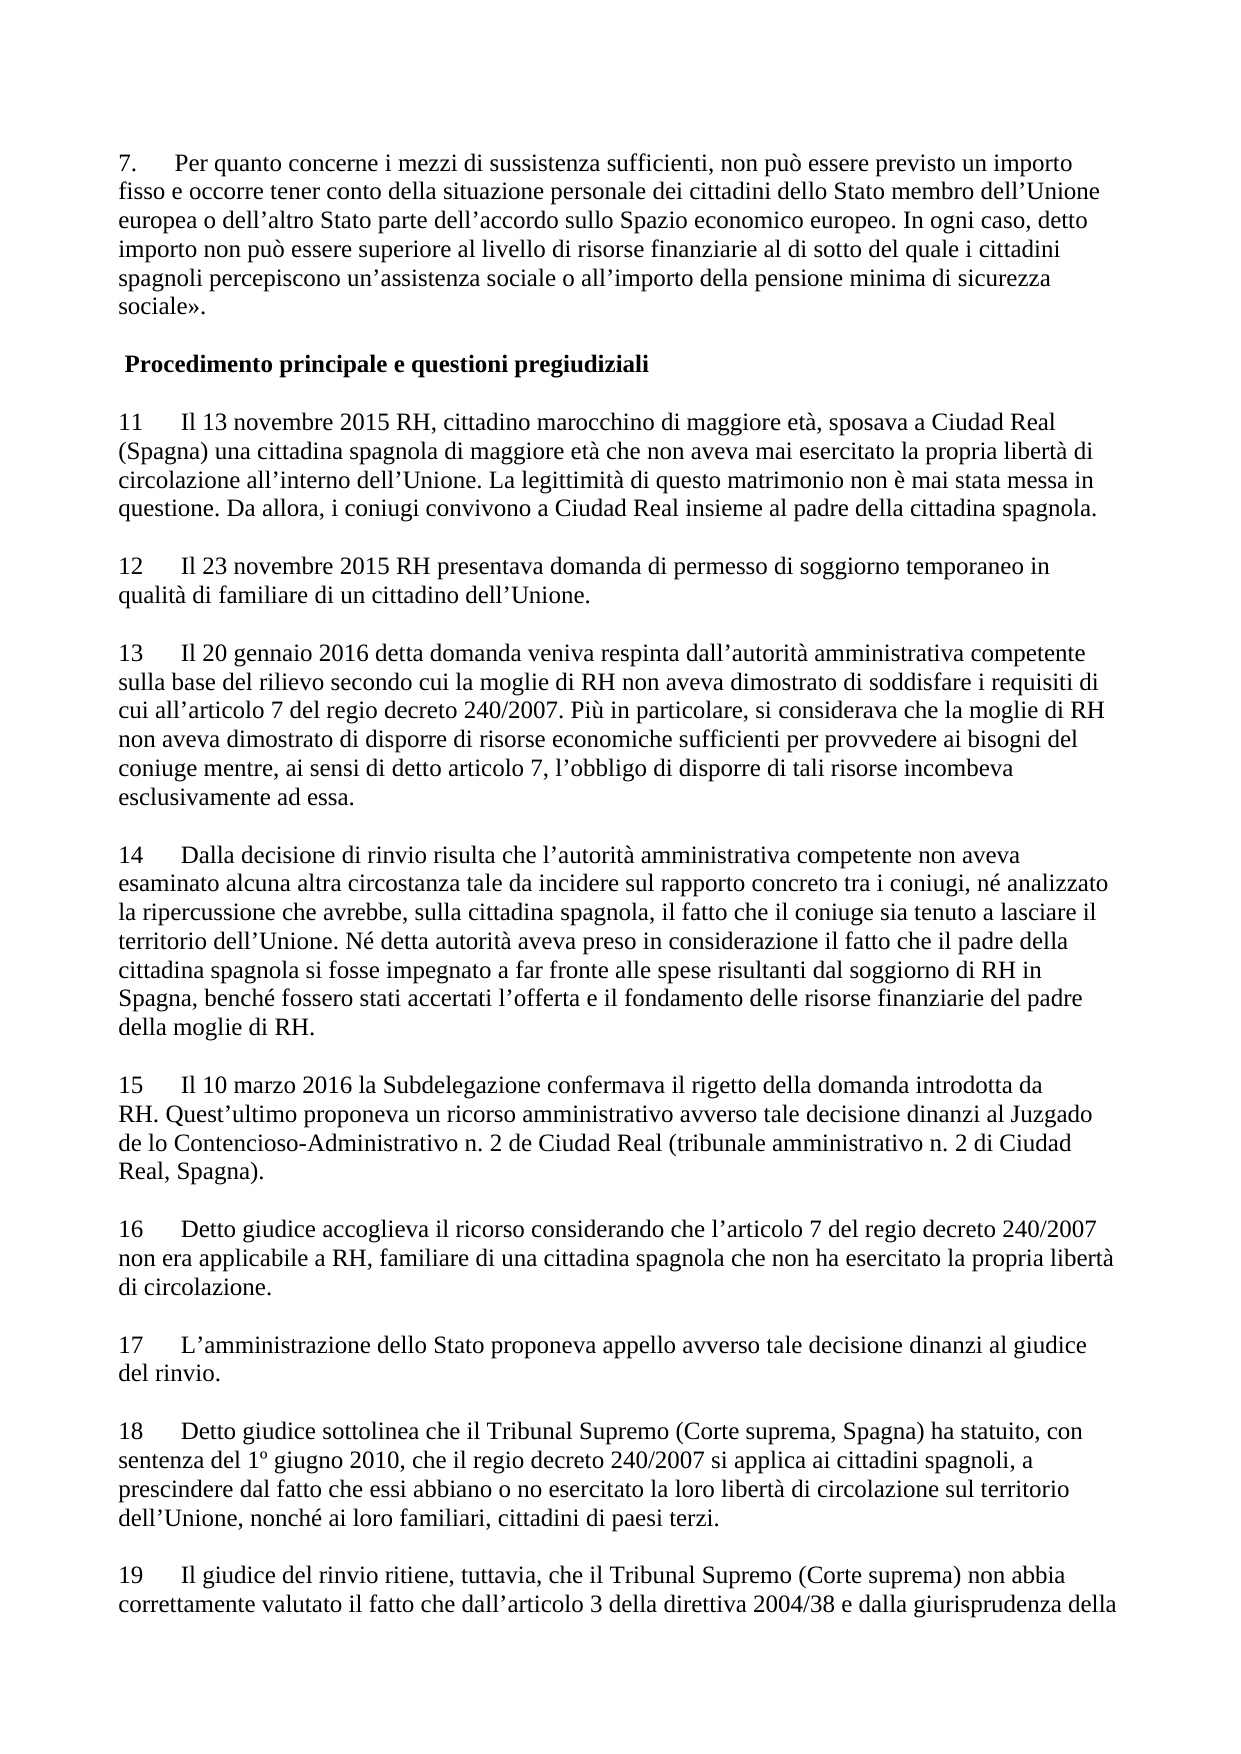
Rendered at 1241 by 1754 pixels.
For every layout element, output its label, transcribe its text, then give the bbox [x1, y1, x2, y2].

text Procedimento principale e questioni pregiudiziali [118, 349, 1122, 378]
text 12 Il 23 novembre 2015 RH presentava domanda di permesso di soggiorno temporaneo in qualità di familiare di un cittadino dell’Unione. [118, 551, 1122, 609]
text 18 Detto giudice sottolinea che il Tribunal Supremo (Corte suprema, Spagna) ha statuito, con sentenza del 1º giugno 2010, che il regio decreto 240/2007 si applica ai cittadini spagnoli, a prescindere dal fatto che essi abbiano o no esercitato la loro libertà di circolazione sul territorio dell’Unione, nonché ai loro familiari, cittadini di paesi terzi. [118, 1416, 1122, 1531]
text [118, 1561, 1122, 1618]
text 7. Per quanto concerne i mezzi di sussistenza sufficienti, non può essere previsto un importo fisso e occorre tener conto della situazione personale dei cittadini dello Stato membro dell’Unione europea o dell’altro Stato parte dell’accordo sullo Spazio economico europeo. In ogni caso, detto importo non può essere superiore al livello di risorse finanziarie al di sotto del quale i cittadini spagnoli percepiscono un’assistenza sociale o all’importo della pensione minima di sicurezza sociale». [118, 148, 1122, 320]
text 15 Il 10 marzo 2016 la Subdelegazione confermava il rigetto della domanda introdotta da RH. Quest’ultimo proponeva un ricorso amministrativo avverso tale decisione dinanzi al Juzgado de lo Contencioso-Administrativo n. 2 de Ciudad Real (tribunale amministrativo n. 2 di Ciudad Real, Spagna). [118, 1070, 1122, 1185]
text 13 Il 20 gennaio 2016 detta domanda veniva respinta dall’autorità amministrativa competente sulla base del rilievo secondo cui la moglie di RH non aveva dimostrato di soddisfare i requisiti di cui all’articolo 7 del regio decreto 240/2007. Più in particolare, si considerava che la moglie di RH non aveva dimostrato di disporre di risorse economiche sufficienti per provvedere ai bisogni del coniuge mentre, ai sensi di detto articolo 7, l’obbligo di disporre di tali risorse incombeva esclusivamente ad essa. [118, 638, 1122, 811]
text 16 Detto giudice accoglieva il ricorso considerando che l’articolo 7 del regio decreto 240/2007 non era applicabile a RH, familiare di una cittadina spagnola che non ha esercitato la propria libertà di circolazione. [118, 1214, 1122, 1301]
text 17 L’amministrazione dello Stato proponeva appello avverso tale decisione dinanzi al giudice del rinvio. [118, 1330, 1122, 1387]
text 11 Il 13 novembre 2015 RH, cittadino marocchino di maggiore età, sposava a Ciudad Real (Spagna) una cittadina spagnola di maggiore età che non aveva mai esercitato la propria libertà di circolazione all’interno dell’Unione. La legittimità di questo matrimonio non è mai stata messa in questione. Da allora, i coniugi convivono a Ciudad Real insieme al padre della cittadina spagnola. [118, 407, 1122, 522]
text 14 Dalla decisione di rinvio risulta che l’autorità amministrativa competente non aveva esaminato alcuna altra circostanza tale da incidere sul rapporto concreto tra i coniugi, né analizzato la ripercussione che avrebbe, sulla cittadina spagnola, il fatto che il coniuge sia tenuto a lasciare il territorio dell’Unione. Né detta autorità aveva preso in considerazione il fatto che il padre della cittadina spagnola si fosse impegnato a far fronte alle spese risultanti dal soggiorno di RH in Spagna, benché fossero stati accertati l’offerta e il fondamento delle risorse finanziarie del padre della moglie di RH. [118, 840, 1122, 1041]
